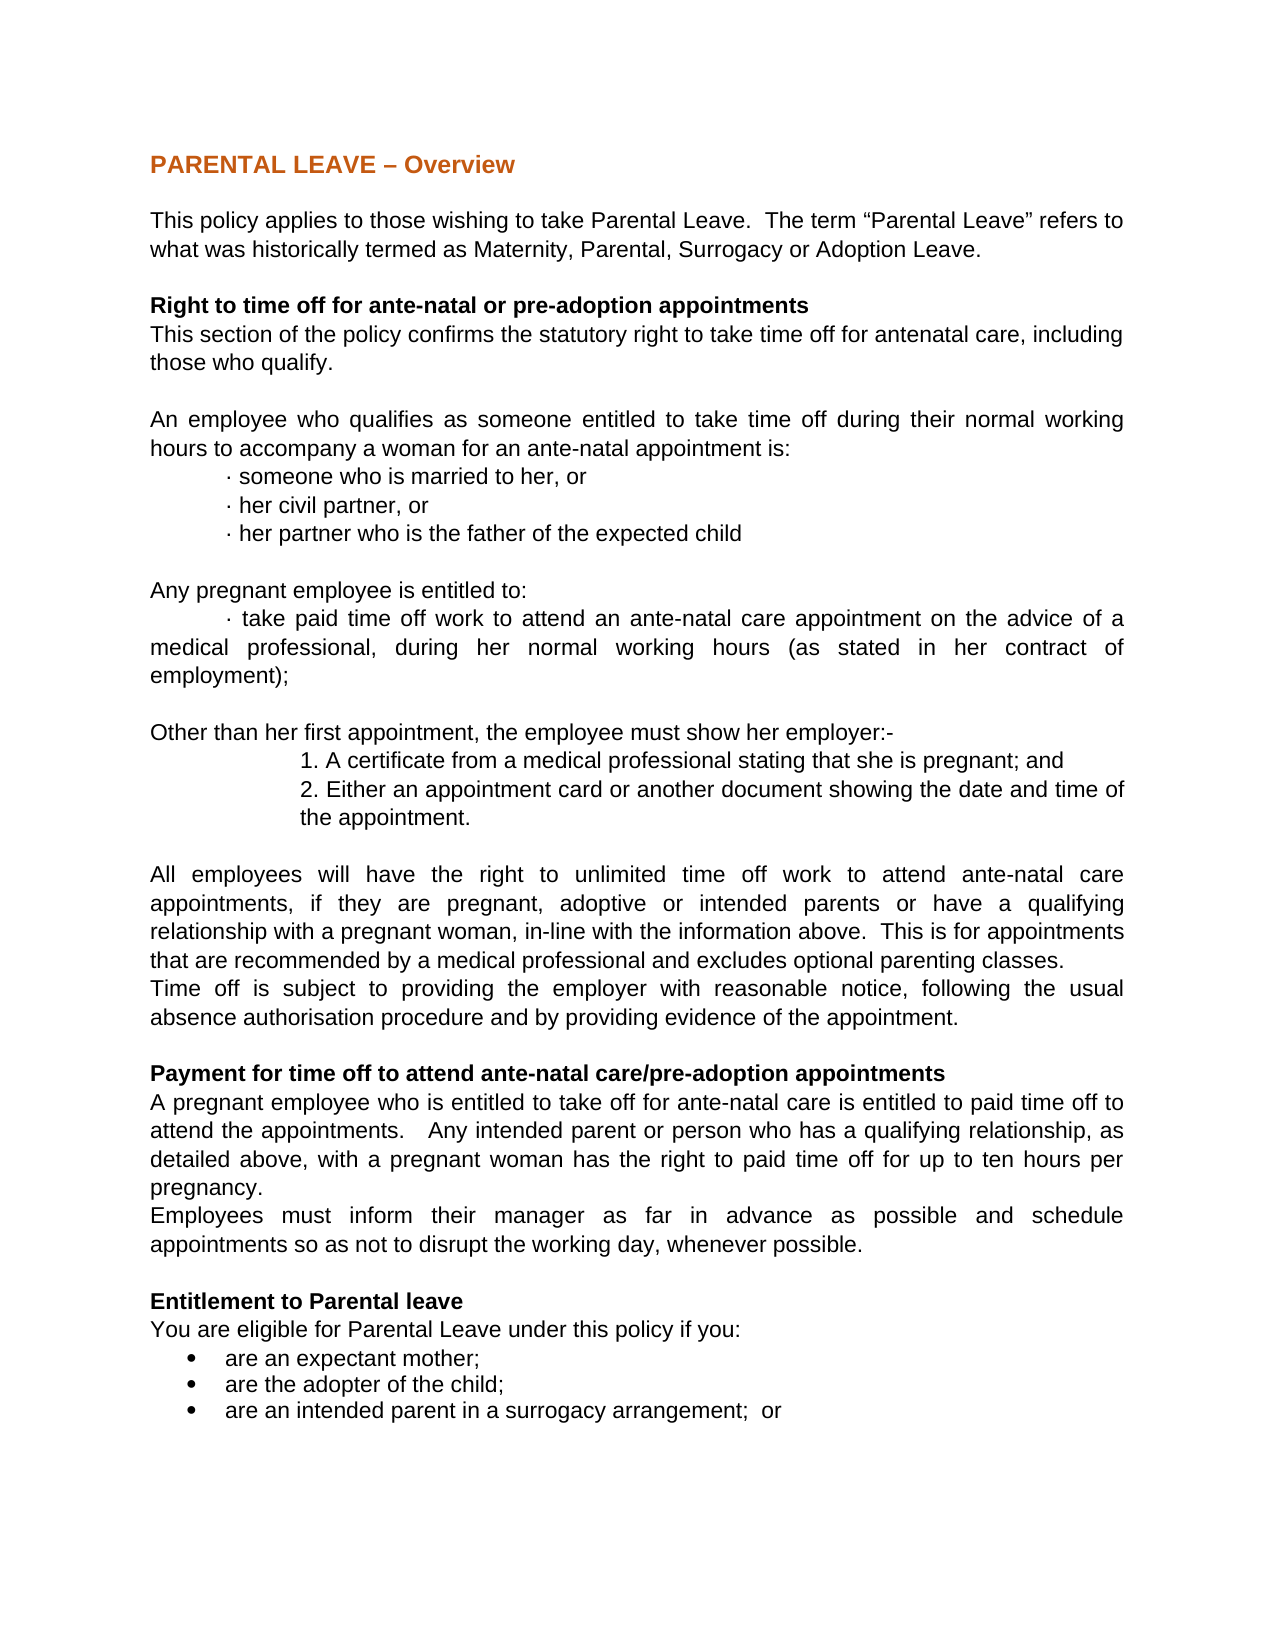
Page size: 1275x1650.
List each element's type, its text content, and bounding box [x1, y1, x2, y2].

text Right to time off for ante-natal or pre-adoption appointments [150, 292, 1125, 319]
list are an intended parent in a surrogacy arrangement; or [187, 1397, 1125, 1424]
text A pregnant employee who is entitled to take off for ante-natal care is entitled to paid time off to attend the appointments. Any intended parent or person who has a qualifying relationship, as detailed above, with a pregnant woman has the right to paid time off for up to ten hours per pregnancy. [150, 1089, 1125, 1200]
list are an expectant mother; [187, 1345, 1125, 1371]
text An employee who qualifies as someone entitled to take time off during their normal working hours to accompany a woman for an ante-natal appointment is: [150, 406, 1125, 461]
text Payment for time off to attend ante-natal care/pre-adoption appointments [150, 1060, 1125, 1087]
text · someone who is married to her, or [150, 463, 1125, 489]
text Entitlement to Parental leave [150, 1288, 1125, 1314]
text · take paid time off work to attend an ante-natal care appointment on the advice of a medical professional, during her normal working hours (as stated in her contract of employment); [150, 605, 1125, 688]
text PARENTAL LEAVE – Overview [150, 150, 1125, 179]
list are the adopter of the child; [187, 1371, 1125, 1397]
text This section of the policy confirms the statutory right to take time off for antenatal care, including those who qualify. [150, 321, 1125, 376]
text Any pregnant employee is entitled to: [150, 577, 1125, 603]
text 2. Either an appointment card or another document showing the date and time of the appointment. [300, 776, 1125, 831]
text Other than her first appointment, the employee must show her employer:- [150, 719, 1125, 745]
text 1. A certificate from a medical professional stating that she is pregnant; and [225, 747, 1125, 774]
text Time off is subject to providing the employer with reasonable notice, following the usual absence authorisation procedure and by providing evidence of the appointment. [150, 975, 1125, 1030]
text · her partner who is the father of the expected child [150, 520, 1125, 546]
text You are eligible for Parental Leave under this policy if you: [150, 1316, 1125, 1343]
text This policy applies to those wishing to take Parental Leave. The term “Parental Leave” refers to what was historically termed as Maternity, Parental, Surrogacy or Adoption Leave. [150, 207, 1125, 262]
text · her civil partner, or [150, 492, 1125, 518]
text All employees will have the right to unlimited time off work to attend ante-natal care appointments, if they are pregnant, adoptive or intended parents or have a qualifying relationship with a pregnant woman, in-line with the information above. This is for appointments that are recommended by a medical professional and excludes optional parenting classes. [150, 861, 1125, 973]
text Employees must inform their manager as far in advance as possible and schedule appointments so as not to disrupt the working day, whenever possible. [150, 1202, 1125, 1257]
